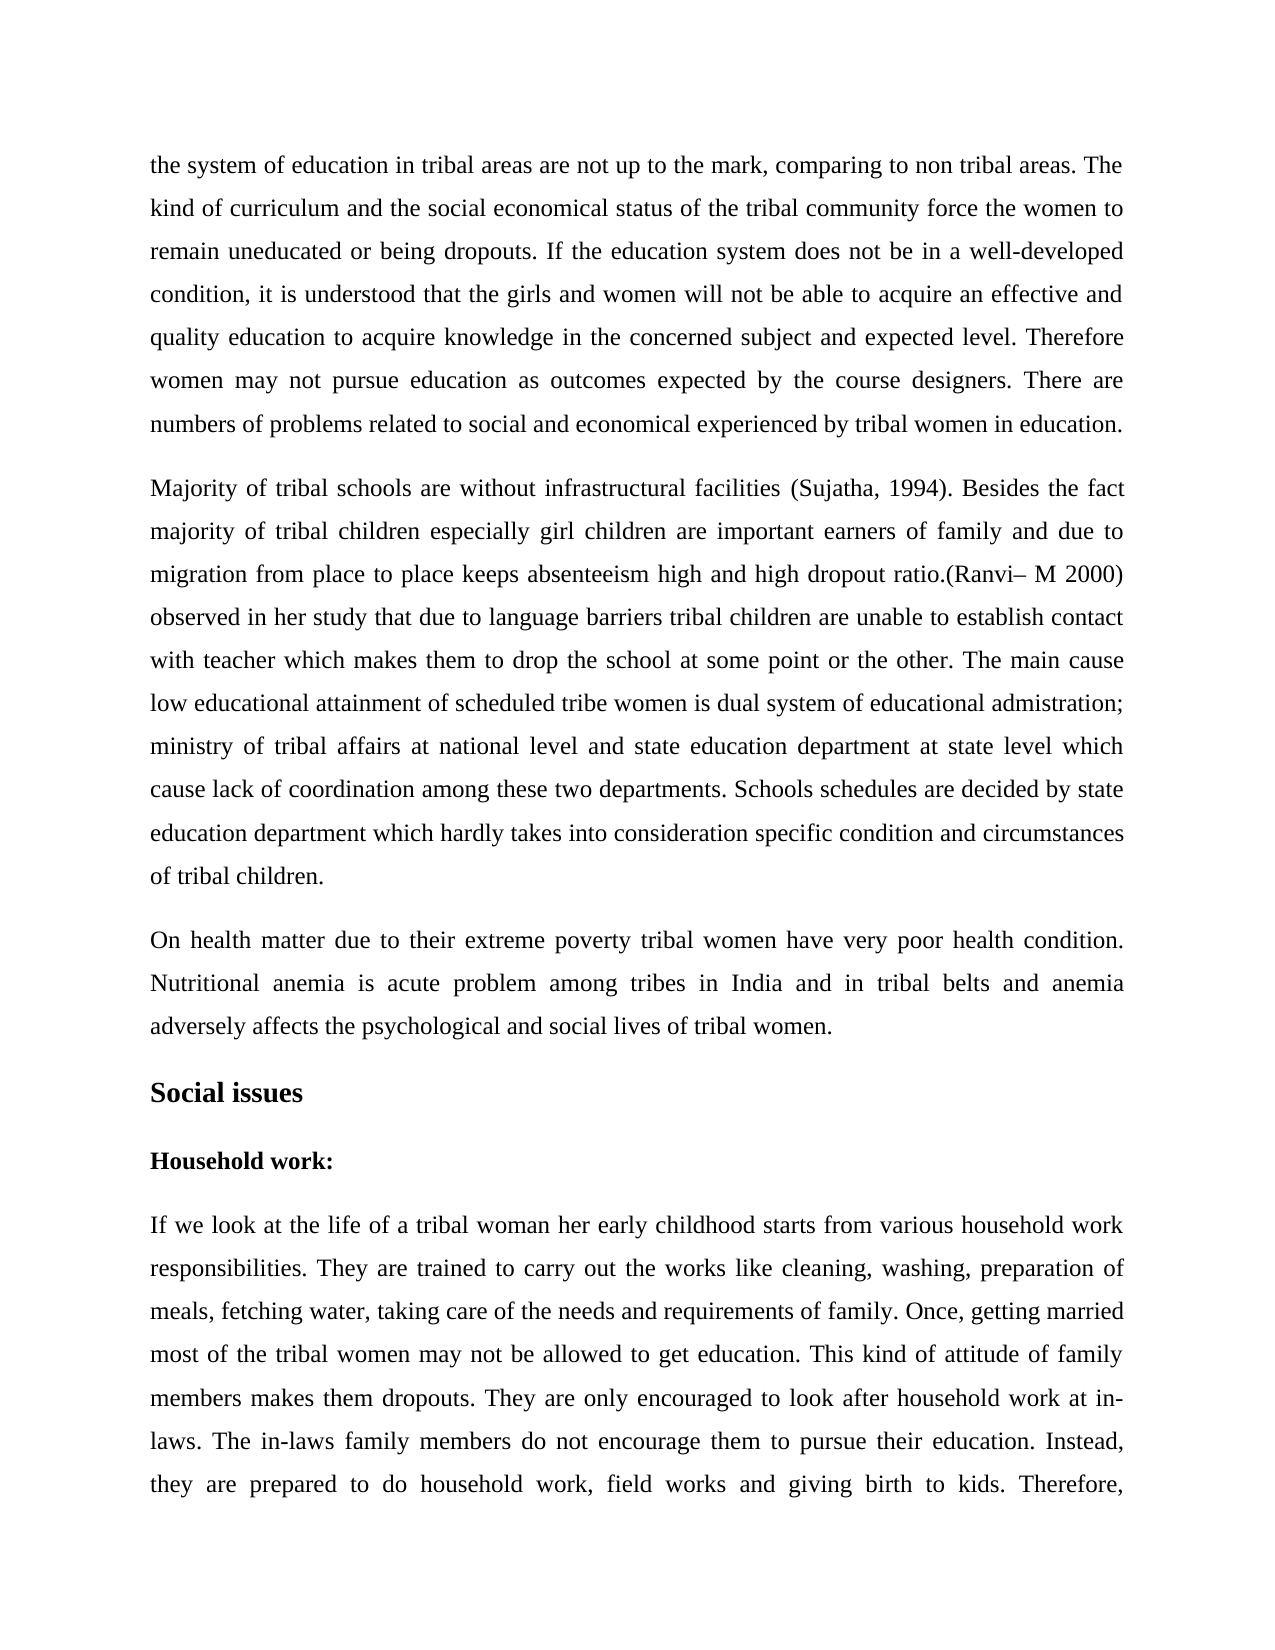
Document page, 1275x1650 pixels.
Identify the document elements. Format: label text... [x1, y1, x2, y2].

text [150, 150, 1125, 437]
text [150, 1210, 1125, 1498]
text Majority of tribal schools are without infrastructural facilities (Sujatha, 1994). Besides the fact majority of tribal children especially girl children are important earners of family and due to migration from place to place keeps absenteeism high and high dropout ratio.(Ranvi– M 2000) observed in her study that due to language barriers tribal children are unable to establish contact with teacher which makes them to drop the school at some point or the other. The main cause low educational attainment of scheduled tribe women is dual system of educational admistration; ministry of tribal affairs at national level and state education department at state level which cause lack of coordination among these two departments. Schools schedules are decided by state education department which hardly takes into consideration specific condition and circumstances of tribal children. [150, 473, 1125, 889]
text Household work: [150, 1146, 1125, 1175]
text Social issues [150, 1075, 1125, 1108]
text On health matter due to their extreme poverty tribal women have very poor health condition. Nutritional anemia is acute problem among tribes in India and in tribal belts and anemia adversely affects the psychological and social lives of tribal women. [150, 925, 1125, 1040]
